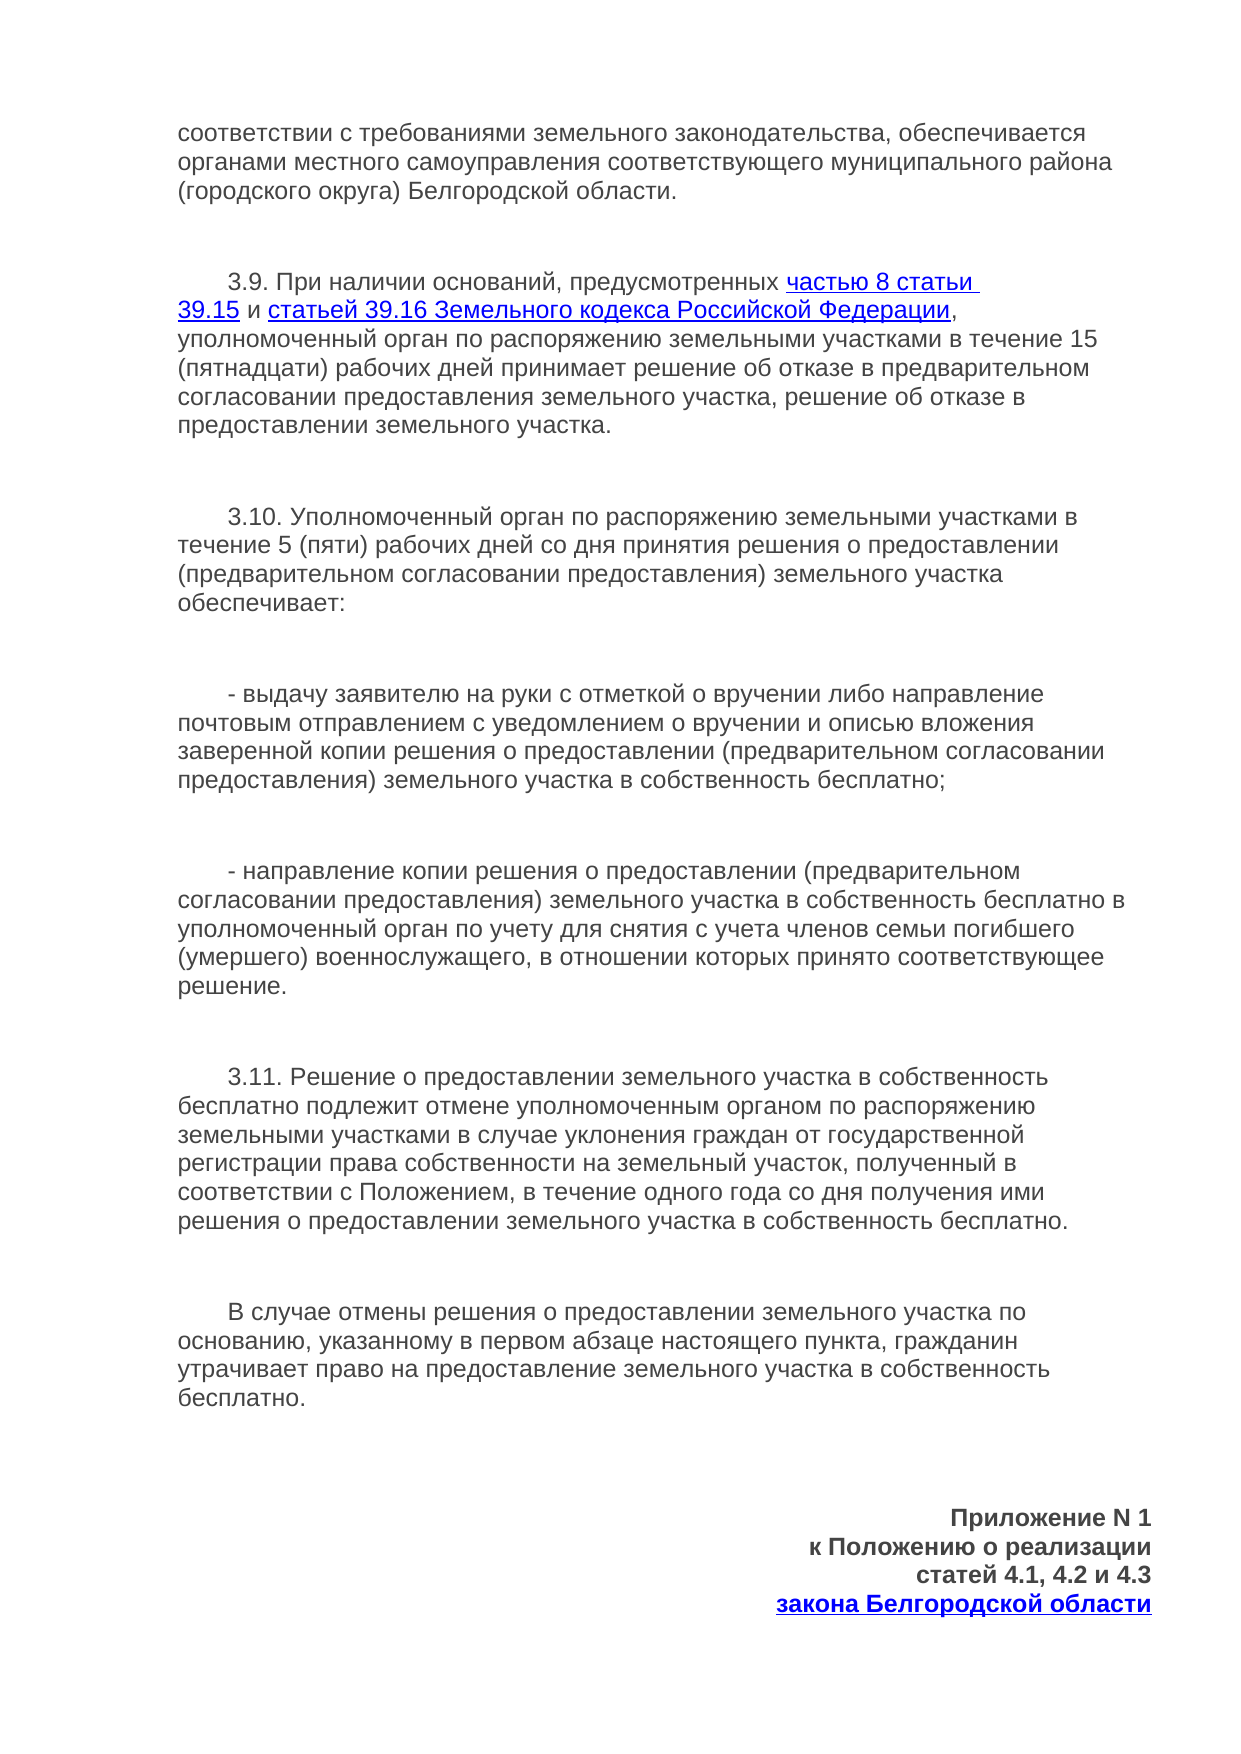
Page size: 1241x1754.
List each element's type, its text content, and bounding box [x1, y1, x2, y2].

text 3.10. Уполномоченный орган по распоряжению земельными участками в течение 5 (пяти) рабочих дней со дня принятия решения о предоставлении (предварительном согласовании предоставления) земельного участка обеспечивает: [177, 501, 1152, 650]
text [177, 1445, 1152, 1618]
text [177, 118, 1152, 238]
text В случае отмены решения о предоставлении земельного участка по основанию, указанному в первом абзаце настоящего пункта, гражданин утрачивает право на предоставление земельного участка в собственность бесплатно. [177, 1297, 1152, 1445]
text 3.9. При наличии оснований, предусмотренных частью 8 статьи 39.15 и статьей 39.16 Земельного кодекса Российской Федерации, уполномоченный орган по распоряжению земельными участками в течение 15 (пятнадцати) рабочих дней принимает решение об отказе в предварительном согласовании предоставления земельного участка, решение об отказе в предоставлении земельного участка. [177, 267, 1152, 473]
text - выдачу заявителю на руки с отметкой о вручении либо направление почтовым отправлением с уведомлением о вручении и описью вложения заверенной копии решения о предоставлении (предварительном согласовании предоставления) земельного участка в собственность бесплатно; [177, 679, 1152, 827]
text 3.11. Решение о предоставлении земельного участка в собственность бесплатно подлежит отмене уполномоченным органом по распоряжению земельными участками в случае уклонения граждан от государственной регистрации права собственности на земельный участок, полученный в соответствии с Положением, в течение одного года со дня получения ими решения о предоставлении земельного участка в собственность бесплатно. [177, 1062, 1152, 1268]
text - направление копии решения о предоставлении (предварительном согласовании предоставления) земельного участка в собственность бесплатно в уполномоченный орган по учету для снятия с учета членов семьи погибшего (умершего) военнослужащего, в отношении которых принято соответствующее решение. [177, 856, 1152, 1033]
